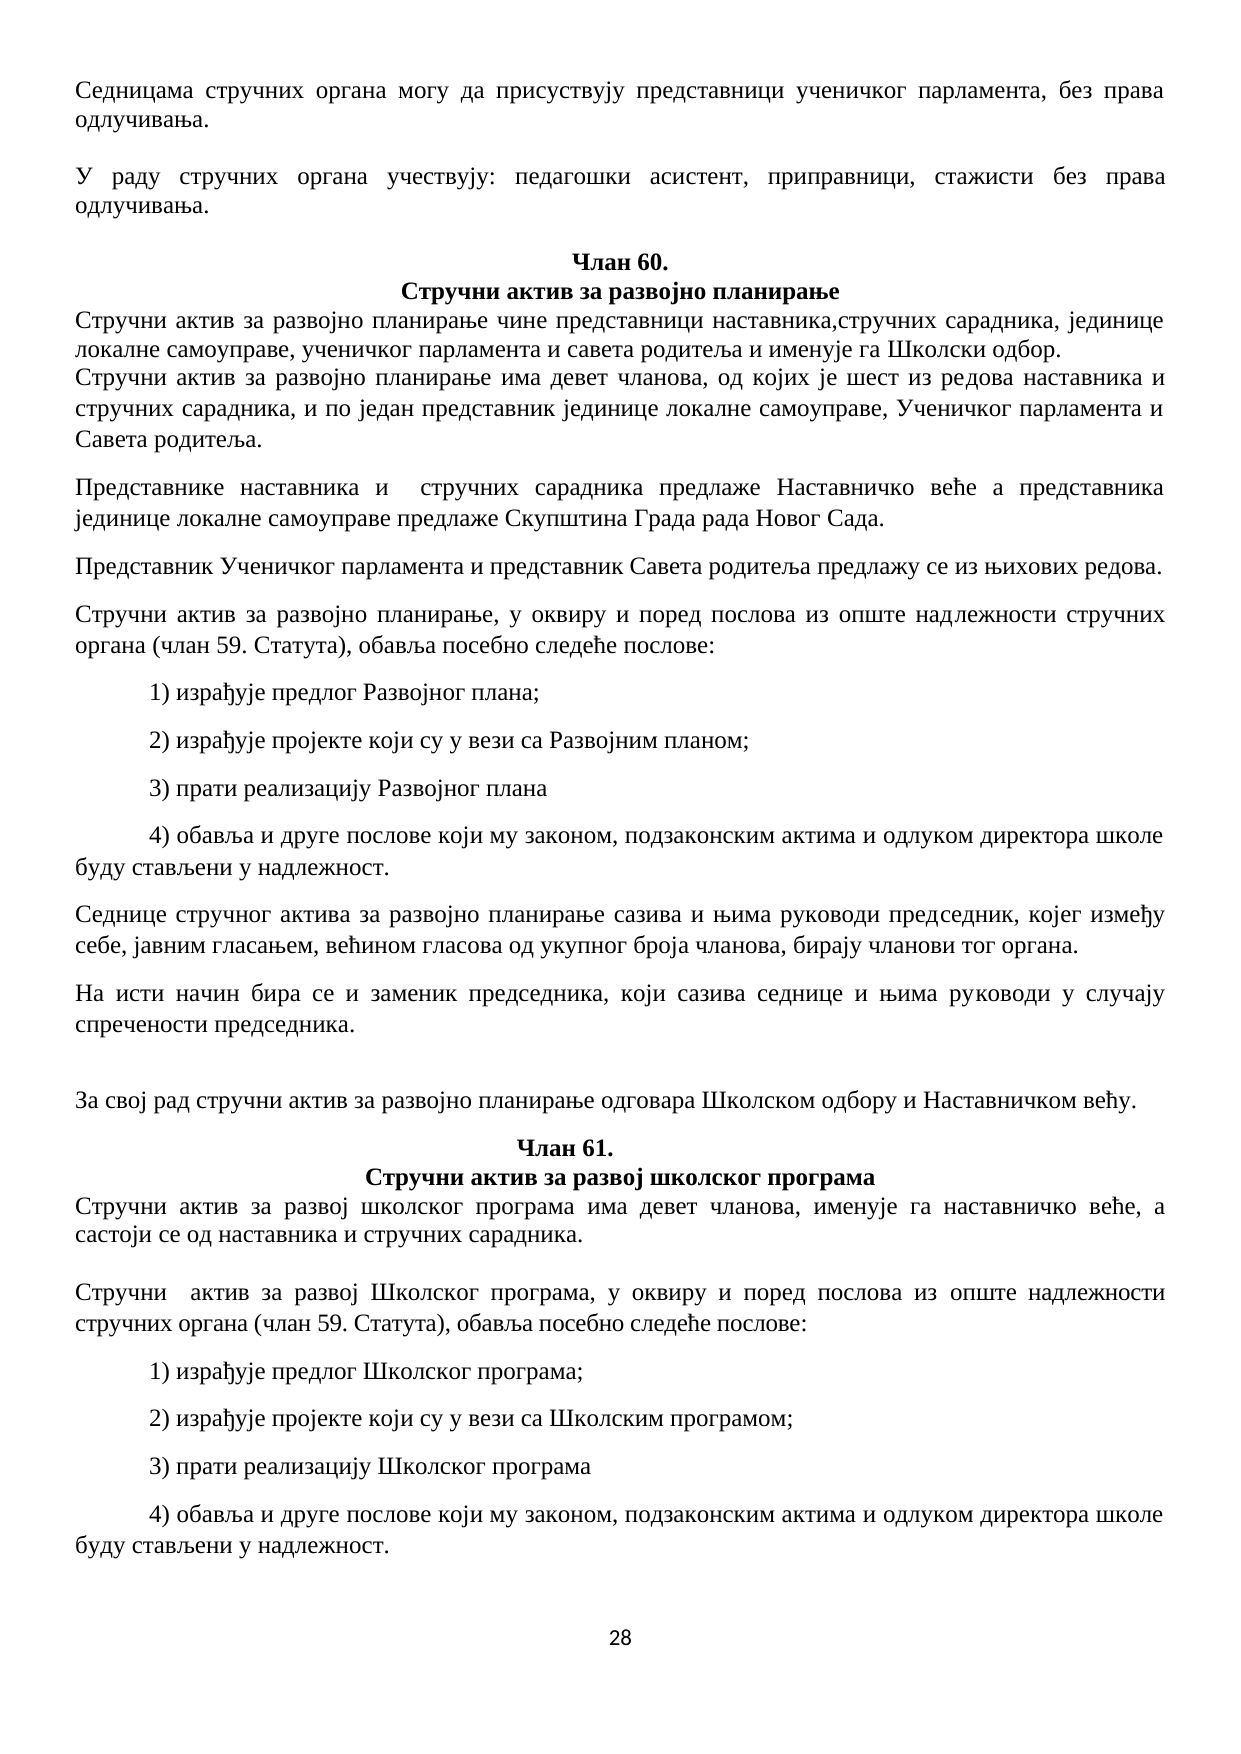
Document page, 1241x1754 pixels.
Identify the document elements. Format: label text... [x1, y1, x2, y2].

text За свој рад стручни актив за развојно планирање одговара Школском одбору и Наставничком већу. [75, 1086, 1165, 1114]
text 2) израђује пројекте који су у вези са Школским програмом; [75, 1403, 1165, 1432]
text 4) обавља и друге послове који му законом, подзаконским актима и одлуком директора школе буду стављени у надлежност. [75, 821, 1165, 880]
text Члан 61. [75, 1133, 1165, 1162]
text Стручни актив за развој школског програма има девет чланова, именује га наставничко веће, а састоји се од наставника и стручних сарадника. [75, 1191, 1165, 1248]
text На исти начин бира се и заменик председника, који сазива седнице и њима руководи у случају спречености председника. [75, 978, 1165, 1038]
text 1) израђује предлог Развојног плана; [75, 677, 1165, 706]
text Представнике наставника и стручних сарадника предлаже Наставничко веће а представника јединице локалне самоуправе предлаже Скупштина Града рада Новог Сада. [75, 472, 1165, 532]
text Представник Ученичког парламента и представник Савета родитеља предлажу се из њихових редова. [75, 551, 1165, 580]
text 3) прати реализацију Развојног плана [75, 773, 1165, 802]
text Седнице стручног актива за развојно планирање сазива и њима руководи председник, којег између себе, јавним гласањем, већином гласова од укупног броја чланова, бирају чланови тог органа. [75, 899, 1165, 959]
text 1) израђује предлог Школског програма; [75, 1356, 1165, 1384]
text 2) израђује пројекте који су у вези са Развојним планом; [75, 725, 1165, 754]
text Стручни актив за развој Школског програма, у оквиру и поред послова из опште надлежности стручних органа (члан 59. Статута), обавља посебно следеће послове: [75, 1277, 1165, 1337]
text Седницама стручних органа могу да присуствују представници ученичког парламента, без права одлучивања. [75, 75, 1165, 132]
text Стручни актив за развој школског програма [75, 1162, 1165, 1191]
text Стручни актив за развојно планирање има девет чланова, од којих је шест из редова наставника и стручних сарадника, и по један представник јединице локалне самоуправе, Ученичког парламента и Савета родитеља. [75, 362, 1165, 453]
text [75, 305, 1165, 362]
text Члан 60. [75, 247, 1165, 276]
text 4) обавља и друге послове који му законом, подзаконским актима и одлуком директора школе буду стављени у надлежност. [75, 1499, 1165, 1559]
text Стручни актив за развојно планирање [75, 276, 1165, 305]
text У раду стручних органа учествују: педагошки асистент, приправници, стажисти без права одлучивања. [75, 161, 1165, 219]
text Стручни актив за развојно планирање, у оквиру и поред послова из опште надлежности стручних органа (члан 59. Статута), обавља посебно следеће послове: [75, 599, 1165, 658]
text 3) прати реализацију Школског програма [75, 1451, 1165, 1480]
